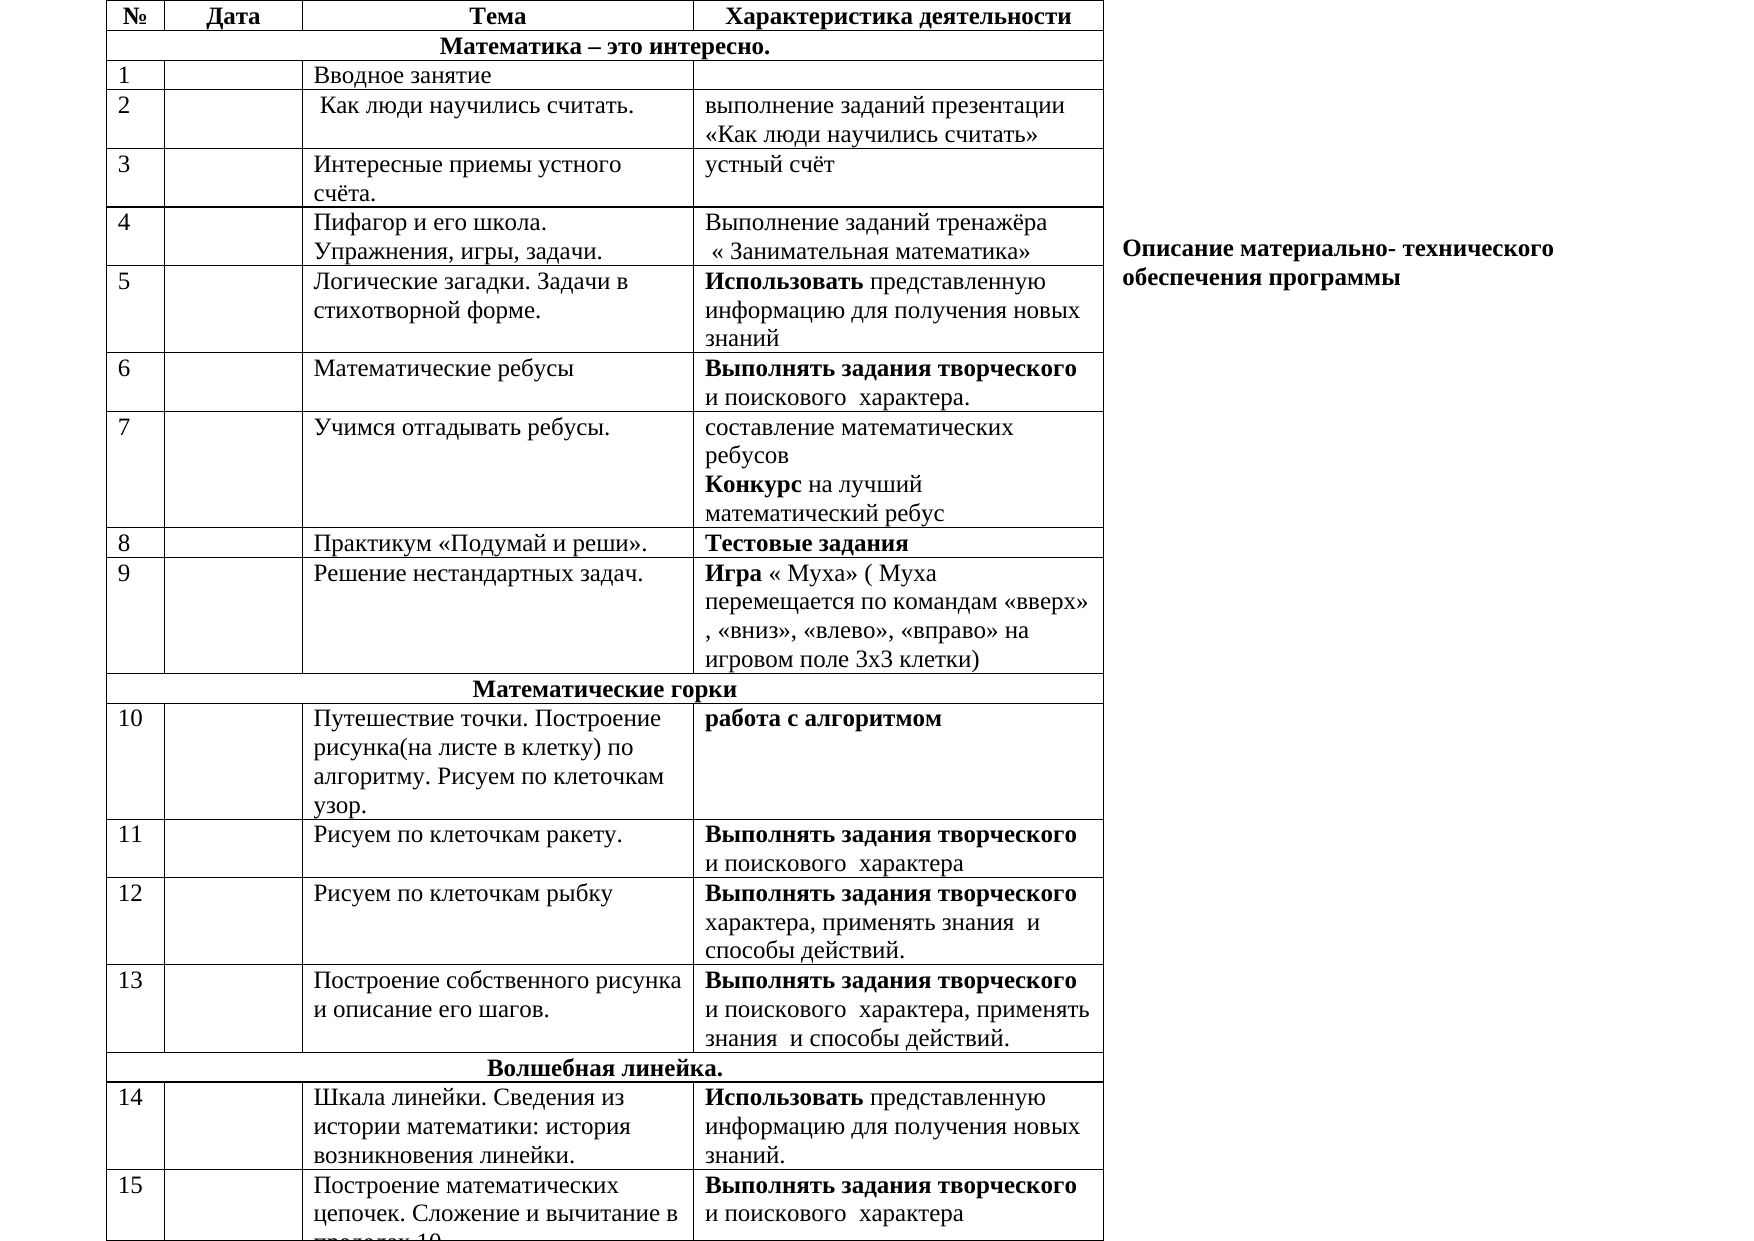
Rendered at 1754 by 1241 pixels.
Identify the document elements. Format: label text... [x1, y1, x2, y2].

table_cell 9 [107, 558, 164, 673]
table_cell Интересные приемы устного счёта. [303, 149, 693, 206]
table_cell 4 [107, 208, 164, 265]
table_cell [165, 90, 302, 148]
table_cell [694, 61, 1103, 89]
table_cell 6 [107, 353, 164, 411]
table_cell Тестовые задания [694, 528, 1103, 557]
table_cell 7 [107, 412, 164, 527]
table_cell Путешествие точки. Построение рисунка(на листе в клетку) по алгоритму. Рисуем по клеточкам узор. [303, 704, 693, 818]
table_header Тема [303, 1, 693, 30]
table_cell Использовать представленную информацию для получения новых знаний [694, 266, 1103, 352]
table_header Характеристика деятельности [694, 1, 1103, 30]
table_cell [165, 208, 302, 265]
table_cell 3 [107, 149, 164, 206]
table_cell Вводное занятие [303, 61, 693, 89]
table_cell 14 [107, 1083, 164, 1169]
table_cell Решение нестандартных задач. [303, 558, 693, 673]
table_cell Математика – это интересно. [107, 31, 1103, 59]
table_cell Математические горки [107, 674, 1103, 702]
table_cell Шкала линейки. Сведения из истории математики: история возникновения линейки. [303, 1083, 693, 1169]
table_cell [165, 558, 302, 673]
table_cell Игра « Муха» ( Муха перемещается по командам «вверх» , «вниз», «влево», «вправо» на игровом поле 3х3 клетки) [694, 558, 1103, 673]
table_cell [165, 820, 302, 877]
table_cell [165, 149, 302, 206]
table_cell Построение собственного рисунка и описание его шагов. [303, 965, 693, 1052]
table_cell Учимся отгадывать ребусы. [303, 412, 693, 527]
table_cell устный счёт [694, 149, 1103, 206]
table_cell [165, 1083, 302, 1169]
table_cell [165, 704, 302, 818]
table_cell Выполнять задания творческого характера, применять знания и способы действий. [694, 878, 1103, 964]
table_cell [165, 878, 302, 964]
table_cell Выполнять задания творческого и поискового характера [694, 1170, 1103, 1240]
table_cell 10 [107, 704, 164, 818]
table_cell выполнение заданий презентации «Как люди научились считать» [694, 90, 1103, 148]
table_cell [165, 965, 302, 1052]
table_cell работа с алгоритмом [694, 704, 1103, 818]
table_cell Логические загадки. Задачи в стихотворной форме. [303, 266, 693, 352]
table_cell Математические ребусы [303, 353, 693, 411]
table_cell [165, 1170, 302, 1240]
table_cell Рисуем по клеточкам рыбку [303, 878, 693, 964]
table_cell Выполнение заданий тренажёра « Занимательная математика» [694, 208, 1103, 265]
table_cell составление математических ребусов Конкурс на лучший математический ребус [694, 412, 1103, 527]
table_cell 15 [107, 1170, 164, 1240]
text Описание материально- технического обеспечения программы [1104, 233, 1636, 291]
table_cell 13 [107, 965, 164, 1052]
table_cell [165, 353, 302, 411]
table_cell Волшебная линейка. [107, 1053, 1103, 1081]
table_cell [165, 412, 302, 527]
table_cell 11 [107, 820, 164, 877]
table_cell Выполнять задания творческого и поискового характера, применять знания и способы действий. [694, 965, 1103, 1052]
table_cell Построение математических цепочек. Сложение и вычитание в пределах 10. [303, 1170, 693, 1240]
table_cell Рисуем по клеточкам ракету. [303, 820, 693, 877]
table_cell 5 [107, 266, 164, 352]
table_cell [165, 266, 302, 352]
table_cell Как люди научились считать. [303, 90, 693, 148]
table_cell 12 [107, 878, 164, 964]
table_header Дата [165, 1, 302, 30]
table_cell [165, 61, 302, 89]
table_cell Использовать представленную информацию для получения новых знаний. [694, 1083, 1103, 1169]
table_cell Пифагор и его школа. Упражнения, игры, задачи. [303, 208, 693, 265]
table_cell 2 [107, 90, 164, 148]
table_cell Выполнять задания творческого и поискового характера. [694, 353, 1103, 411]
table_cell Выполнять задания творческого и поискового характера [694, 820, 1103, 877]
table_cell 8 [107, 528, 164, 557]
table_cell Практикум «Подумай и реши». [303, 528, 693, 557]
table_cell [165, 528, 302, 557]
table_cell 1 [107, 61, 164, 89]
table_header № [107, 1, 164, 30]
